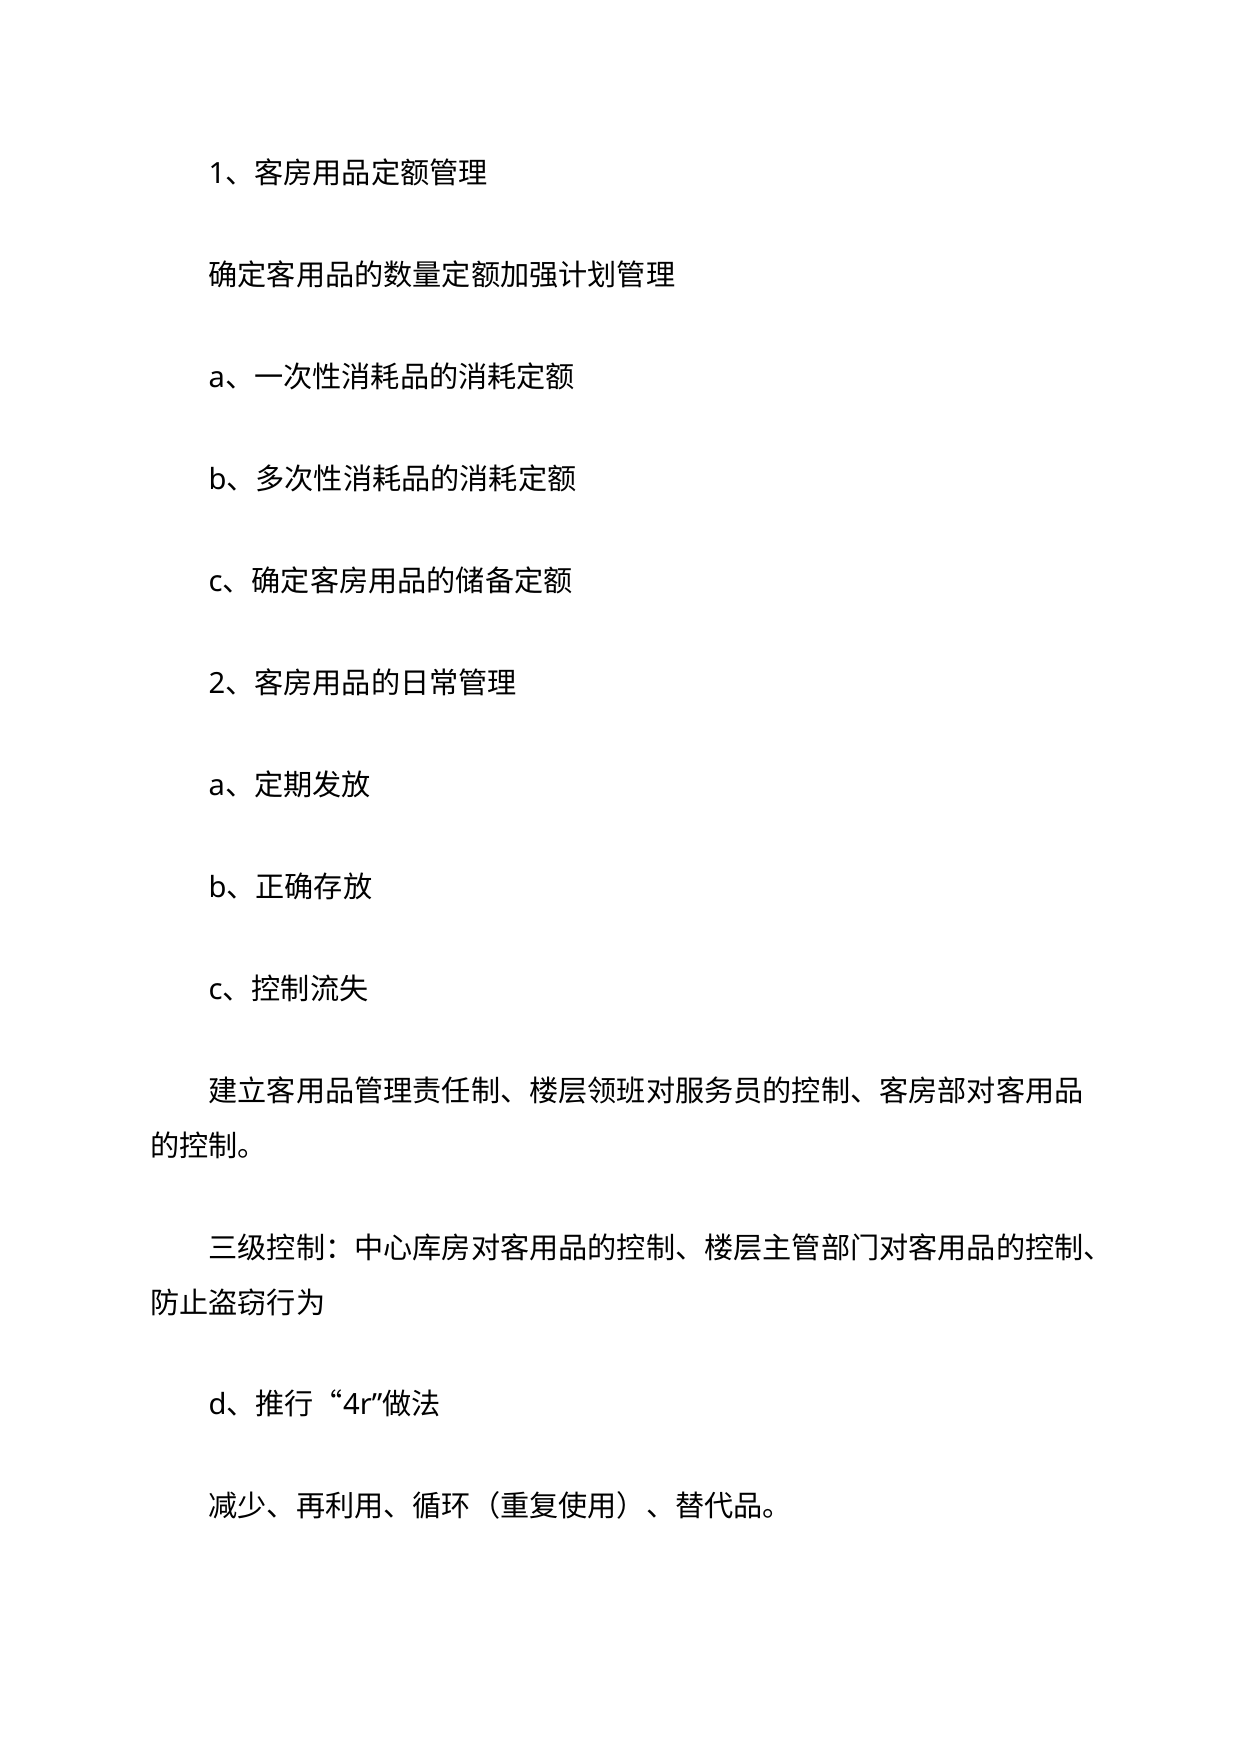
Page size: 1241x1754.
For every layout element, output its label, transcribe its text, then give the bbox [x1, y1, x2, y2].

text b、多次性消耗品的消耗定额 [150, 456, 1090, 498]
text 2、客房用品的日常管理 [150, 660, 1090, 702]
text 1、客房用品定额管理 [150, 150, 1090, 192]
text c、确定客房用品的储备定额 [150, 558, 1090, 600]
text c、控制流失 [150, 966, 1090, 1008]
text 建立客用品管理责任制、楼层领班对服务员的控制、客房部对客用品的控制。 [150, 1068, 1090, 1165]
text 三级控制：中心库房对客用品的控制、楼层主管部门对客用品的控制、防止盗窃行为 [150, 1224, 1090, 1321]
text 减少、再利用、循环（重复使用）、替代品。 [150, 1483, 1090, 1525]
text a、定期发放 [150, 762, 1090, 804]
text b、正确存放 [150, 864, 1090, 906]
text a、一次性消耗品的消耗定额 [150, 354, 1090, 396]
text d、推行“4r”做法 [150, 1381, 1090, 1423]
text 确定客用品的数量定额加强计划管理 [150, 252, 1090, 294]
